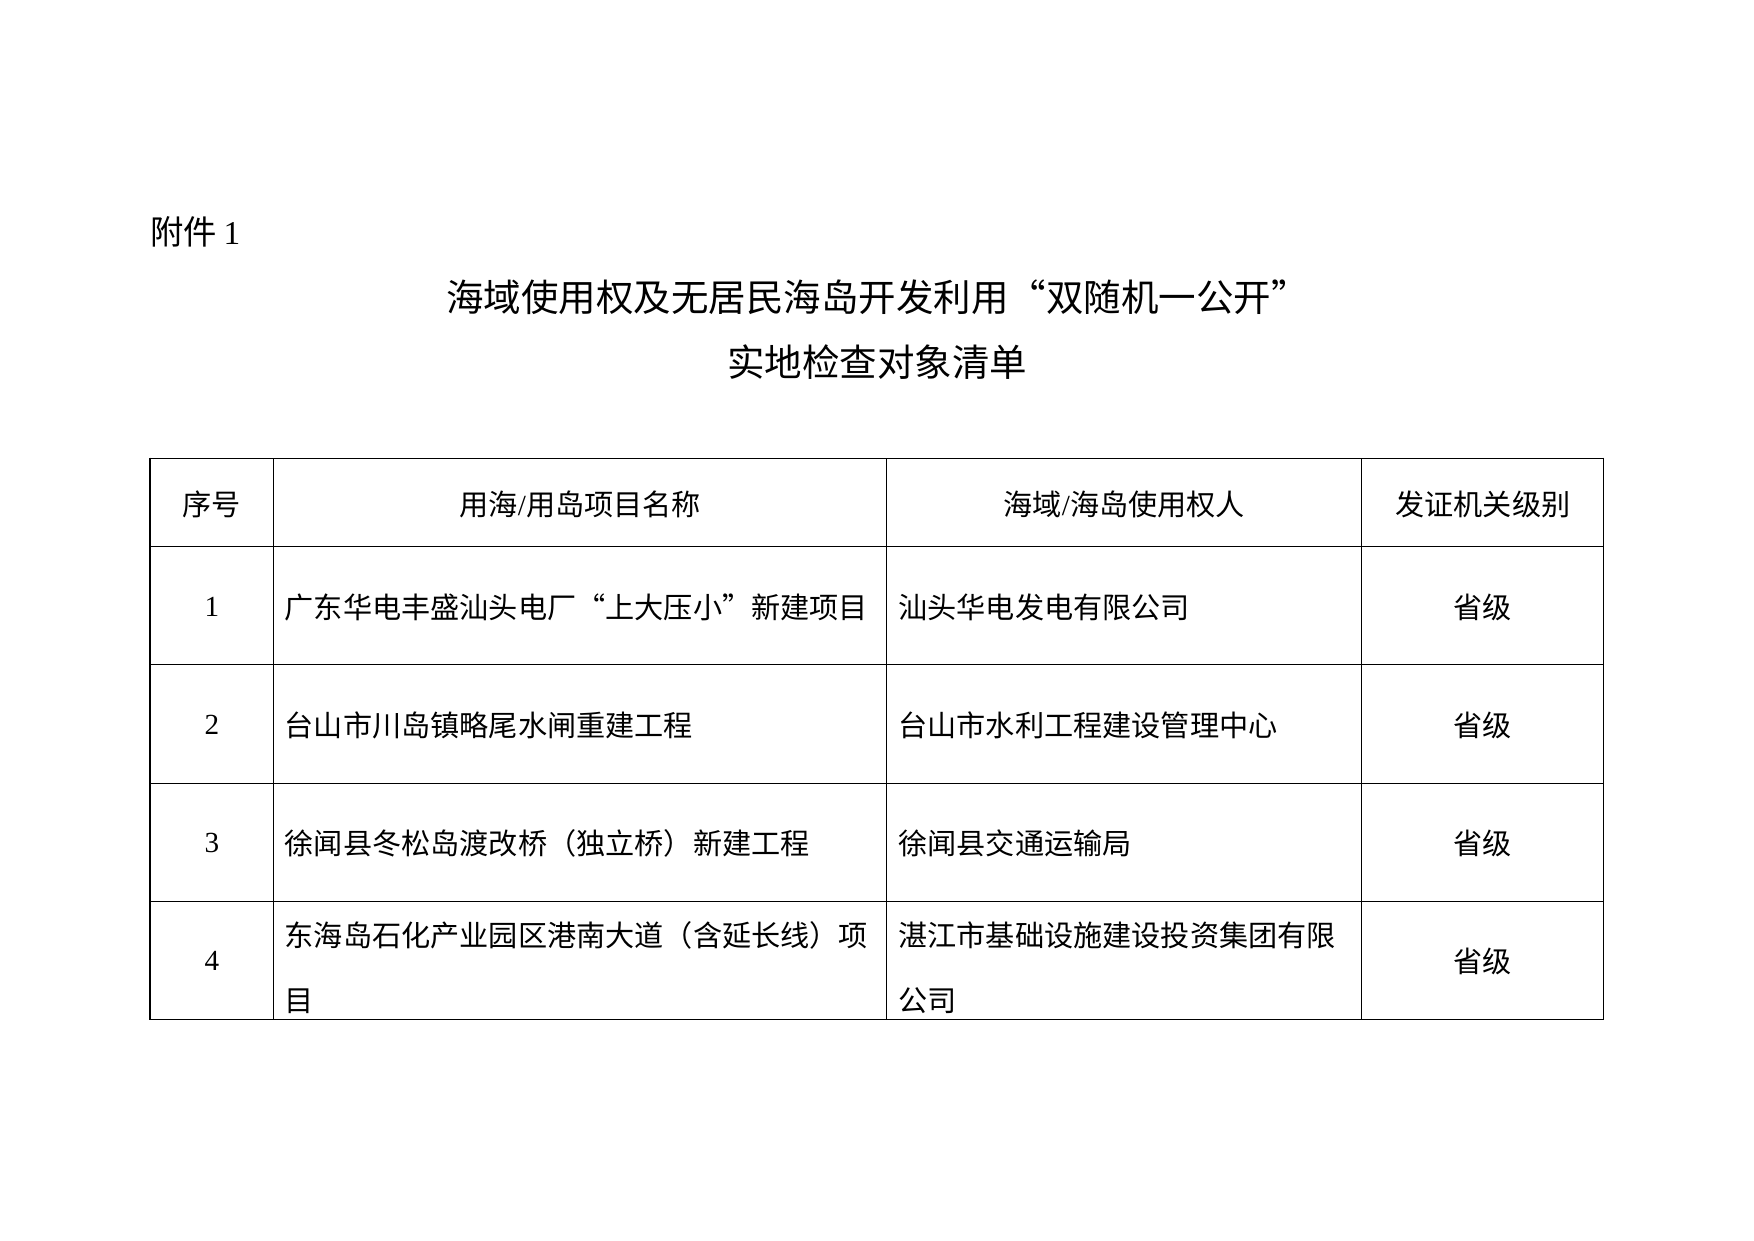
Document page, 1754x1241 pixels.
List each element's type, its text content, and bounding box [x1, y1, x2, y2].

table_cell 省级 [1362, 902, 1603, 1019]
table_header 用海/用岛项目名称 [274, 459, 886, 546]
table_header 序号 [151, 459, 273, 546]
table_cell 台山市水利工程建设管理中心 [887, 665, 1361, 782]
table_header 发证机关级别 [1362, 459, 1603, 546]
table_cell 汕头华电发电有限公司 [887, 547, 1361, 664]
table_cell 广东华电丰盛汕头电厂“上大压小”新建项目 [274, 547, 886, 664]
table_cell 台山市川岛镇略尾水闸重建工程 [274, 665, 886, 782]
text 附件1 [150, 198, 1604, 263]
text 实地检查对象清单 [150, 328, 1604, 393]
table_cell 徐闻县冬松岛渡改桥（独立桥）新建工程 [274, 784, 886, 901]
table_cell 1 [151, 547, 273, 664]
table_cell 省级 [1362, 547, 1603, 664]
text 海域使用权及无居民海岛开发利用“双随机一公开” [150, 263, 1604, 328]
table_cell 省级 [1362, 784, 1603, 901]
table_cell 2 [151, 665, 273, 782]
table_cell 东海岛石化产业园区港南大道（含延长线）项目 [274, 902, 886, 1019]
table_cell 3 [151, 784, 273, 901]
table_header 海域/海岛使用权人 [887, 459, 1361, 546]
table_cell 徐闻县交通运输局 [887, 784, 1361, 901]
table_cell 4 [151, 902, 273, 1019]
table_cell 湛江市基础设施建设投资集团有限公司 [887, 902, 1361, 1019]
table_cell 省级 [1362, 665, 1603, 782]
